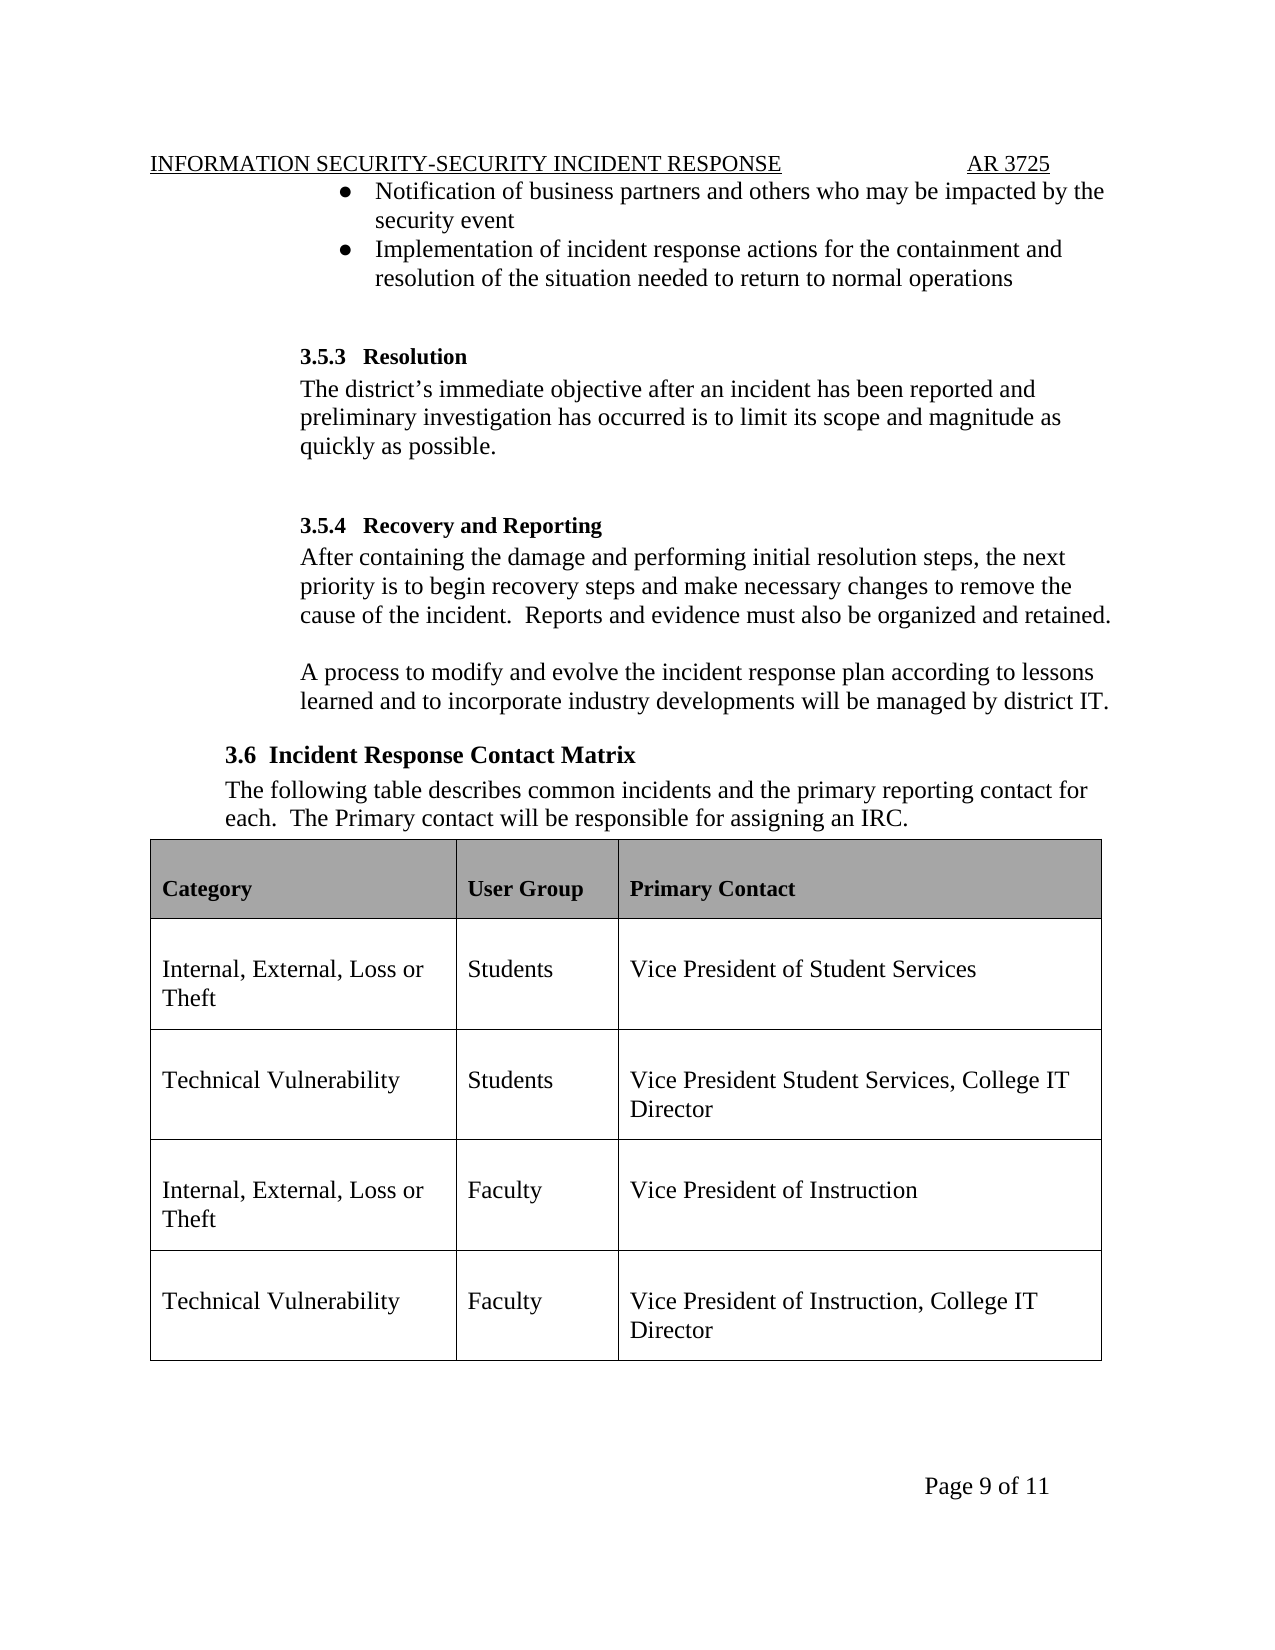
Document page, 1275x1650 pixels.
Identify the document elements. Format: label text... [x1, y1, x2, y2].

text The district’s immediate objective after an incident has been reported and preliminary investigation has occurred is to limit its scope and magnitude as quickly as possible. [300, 374, 1125, 460]
table_cell Vice President of Instruction [619, 1140, 1101, 1250]
table_cell Internal, External, Loss or Theft [151, 919, 456, 1028]
text The following table describes common incidents and the primary reporting contact for each. The Primary contact will be responsible for assigning an IRC. [225, 775, 1125, 832]
table_cell Faculty [457, 1140, 618, 1250]
list Notification of business partners and others who may be impacted by the security event [338, 176, 1125, 234]
table_cell Students [457, 919, 618, 1028]
table_header Primary Contact [619, 840, 1101, 918]
table_cell Technical Vulnerability [151, 1251, 456, 1360]
table_header Category [151, 840, 456, 918]
table_cell Faculty [457, 1251, 618, 1360]
table_header User Group [457, 840, 618, 918]
text After containing the damage and performing initial resolution steps, the next priority is to begin recovery steps and make necessary changes to remove the cause of the incident. Reports and evidence must also be organized and retained. [300, 542, 1125, 628]
table_cell Vice President of Instruction, College IT Director [619, 1251, 1101, 1360]
table_cell Students [457, 1030, 618, 1139]
table_cell Technical Vulnerability [151, 1030, 456, 1139]
subtitle 3.6 Incident Response Contact Matrix [225, 740, 1125, 768]
list Implementation of incident response actions for the containment and resolution of the situation needed to return to normal operations [338, 234, 1125, 292]
table_cell Vice President Student Services, College IT Director [619, 1030, 1101, 1139]
table_cell Internal, External, Loss or Theft [151, 1140, 456, 1250]
table_cell Vice President of Student Services [619, 919, 1101, 1028]
subtitle 3.5.4 Recovery and Reporting [300, 512, 1125, 538]
subtitle 3.5.3 Resolution [300, 343, 1125, 369]
text A process to modify and evolve the incident response plan according to lessons learned and to incorporate industry developments will be managed by district IT. [300, 657, 1125, 715]
